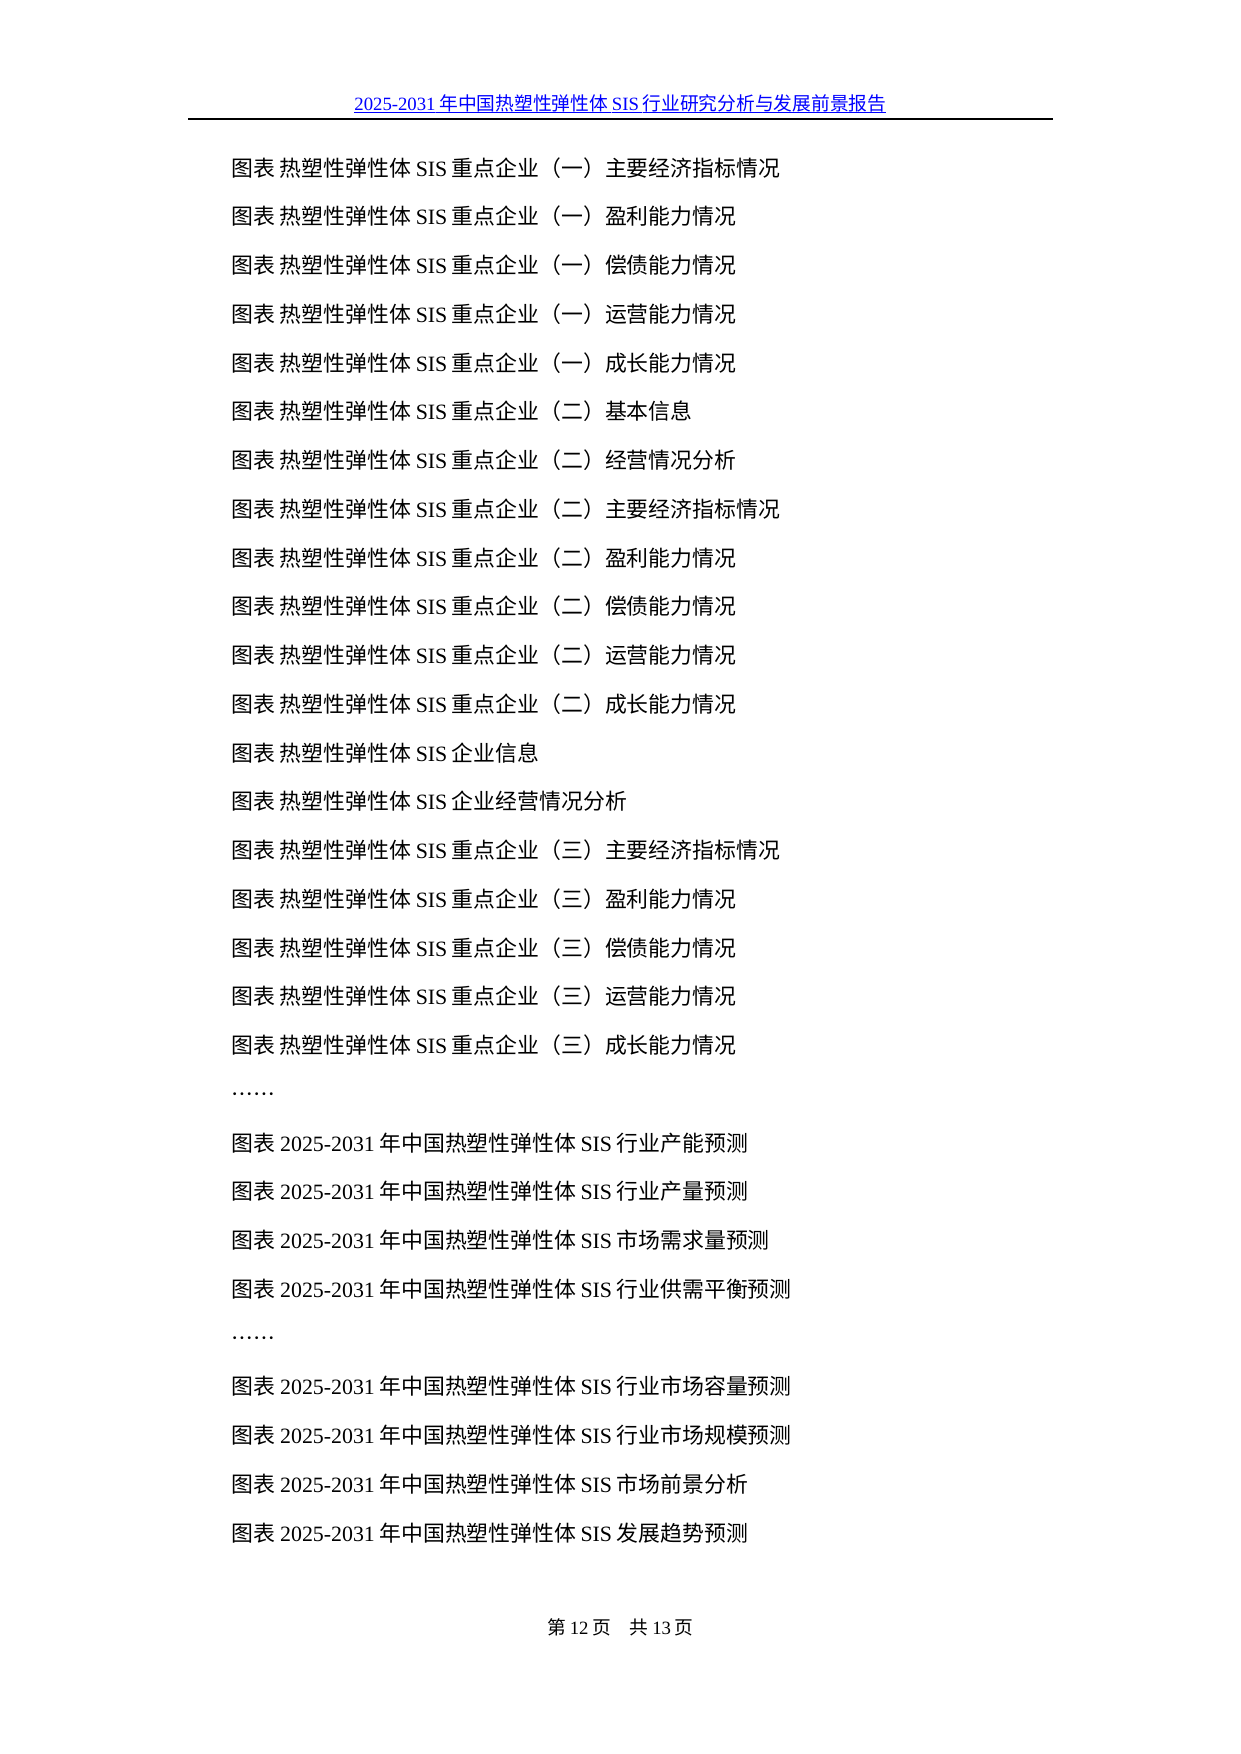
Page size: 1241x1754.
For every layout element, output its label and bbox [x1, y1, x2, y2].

text [187, 150, 1053, 1548]
